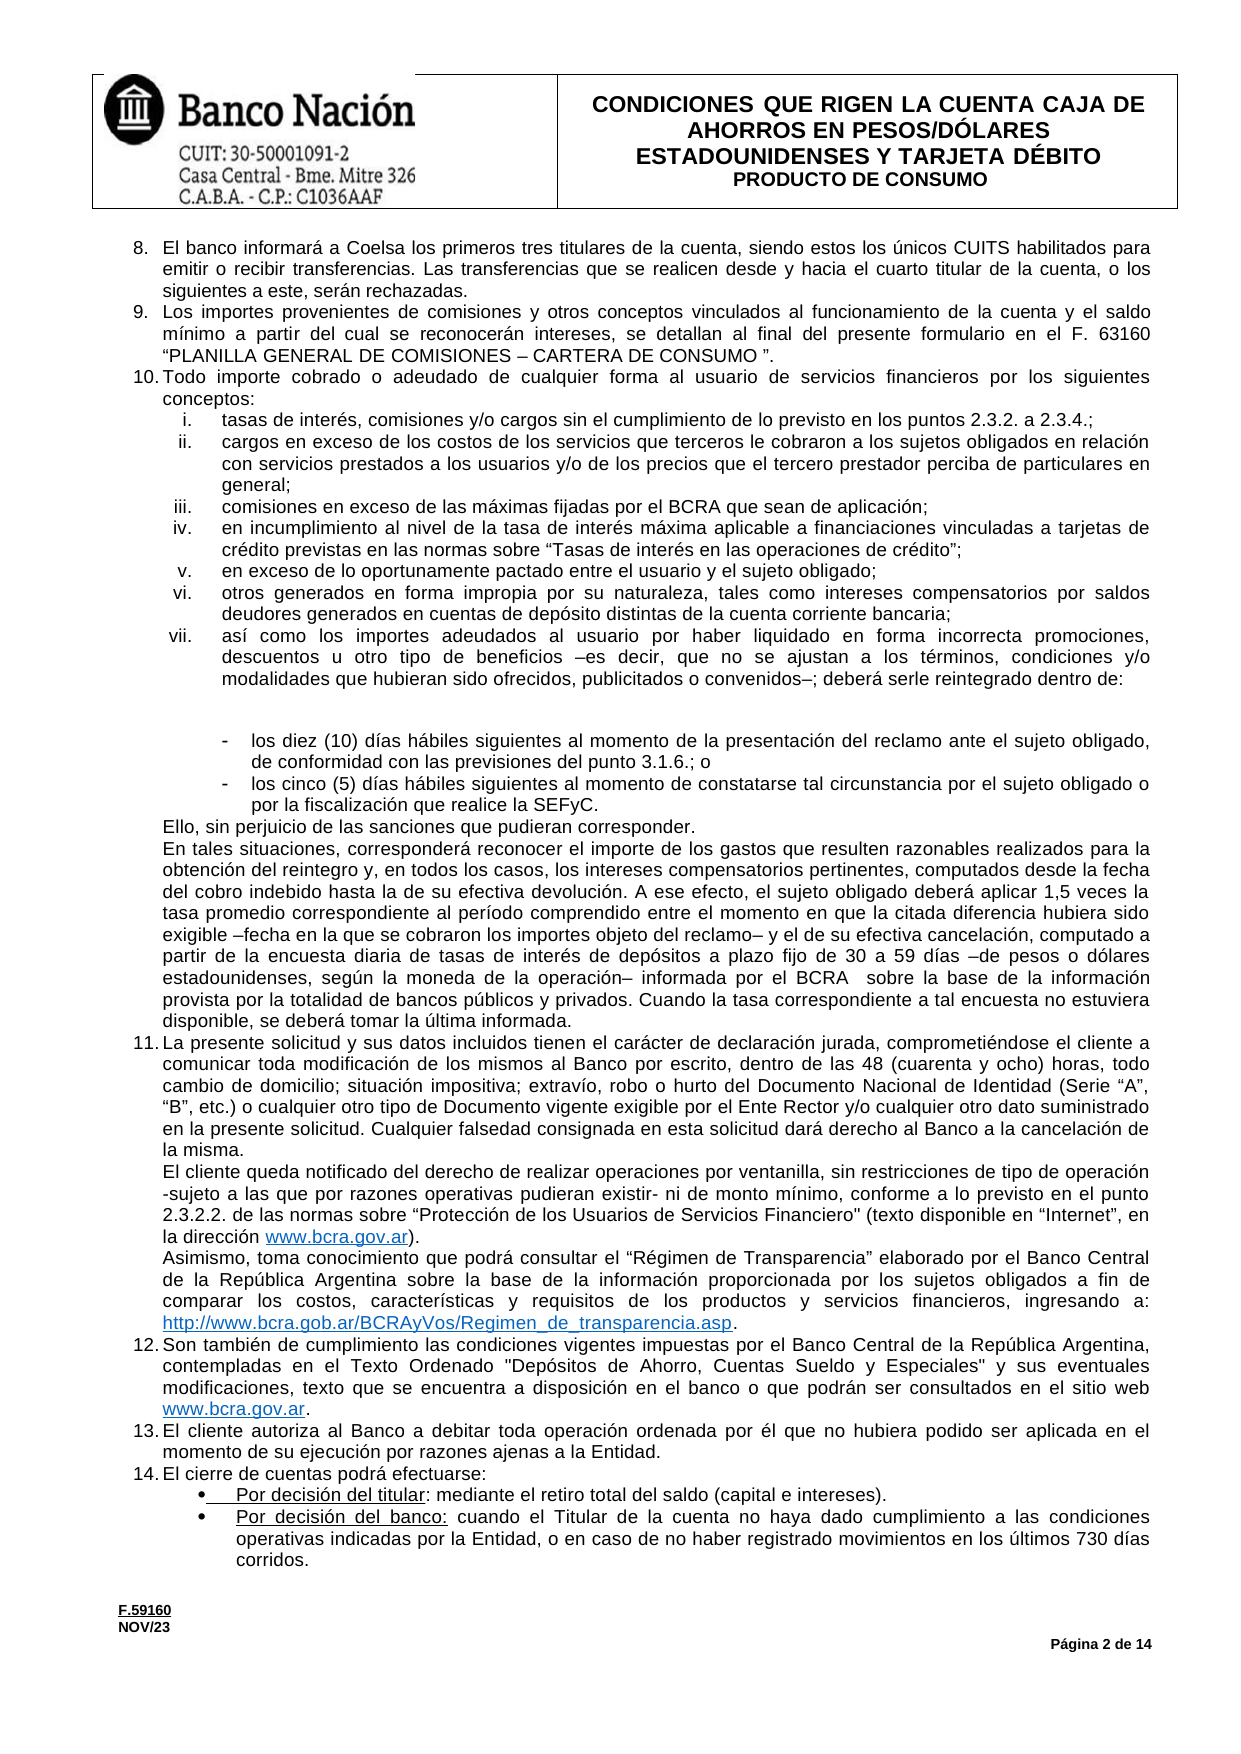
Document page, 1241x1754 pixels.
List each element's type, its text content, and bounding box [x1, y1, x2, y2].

list en exceso de lo oportunamente pactado entre el usuario y el sujeto obligado; [192, 560, 1152, 582]
list El cierre de cuentas podrá efectuarse: [133, 1463, 1152, 1484]
list tasas de interés, comisiones y/o cargos sin el cumplimiento de lo previsto en los puntos 2.3.2. a 2.3.4.; [192, 409, 1152, 431]
list los cinco (5) días hábiles siguientes al momento de constatarse tal circunstancia por el sujeto obligado o por la fiscalización que realice la SEFyC. [222, 773, 1152, 816]
list La presente solicitud y sus datos incluidos tienen el carácter de declaración jurada, comprometiéndose el cliente a comunicar toda modificación de los mismos al Banco por escrito, dentro de las 48 (cuarenta y ocho) horas, todo cambio de domicilio; situación impositiva; extravío, robo o hurto del Documento Nacional de Identidad (Serie “A”, “B”, etc.) o cualquier otro tipo de Documento vigente exigible por el Ente Rector y/o cualquier otro dato suministrado en la presente solicitud. Cualquier falsedad consignada en esta solicitud dará derecho al Banco a la cancelación de la misma. [133, 1031, 1152, 1161]
list Los importes provenientes de comisiones y otros conceptos vinculados al funcionamiento de la cuenta y el saldo mínimo a partir del cual se reconocerán intereses, se detallan al final del presente formulario en el F. 63160 “PLANILLA GENERAL DE COMISIONES – CARTERA DE CONSUMO ”. [133, 301, 1152, 366]
list Por decisión del titular: mediante el retiro total del saldo (capital e intereses). [198, 1484, 1152, 1506]
list otros generados en forma impropia por su naturaleza, tales como intereses compensatorios por saldos deudores generados en cuentas de depósito distintas de la cuenta corriente bancaria; [192, 582, 1152, 625]
list El cliente queda notificado del derecho de realizar operaciones por ventanilla, sin restricciones de tipo de operación -sujeto a las que por razones operativas pudieran existir- ni de monto mínimo, conforme a lo previsto en el punto 2.3.2.2. de las normas sobre “Protección de los Usuarios de Servicios Financiero" (texto disponible en “Internet”, en la dirección www.bcra.gov.ar). [162, 1161, 1152, 1247]
list así como los importes adeudados al usuario por haber liquidado en forma incorrecta promociones, descuentos u otro tipo de beneficios –es decir, que no se ajustan a los términos, condiciones y/o modalidades que hubieran sido ofrecidos, publicitados o convenidos–; deberá serle reintegrado dentro de: [192, 625, 1152, 689]
list Asimismo, toma conocimiento que podrá consultar el “Régimen de Transparencia” elaborado por el Banco Central de la República Argentina sobre la base de la información proporcionada por los sujetos obligados a fin de comparar los costos, características y requisitos de los productos y servicios financieros, ingresando a: http://www.bcra.gob.ar/BCRAyVos/Regimen_de_transparencia.asp. [162, 1247, 1152, 1333]
list El cliente autoriza al Banco a debitar toda operación ordenada por él que no hubiera podido ser aplicada en el momento de su ejecución por razones ajenas a la Entidad. [133, 1419, 1152, 1463]
list cargos en exceso de los costos de los servicios que terceros le cobraron a los sujetos obligados en relación con servicios prestados a los usuarios y/o de los precios que el tercero prestador perciba de particulares en general; [192, 431, 1152, 495]
text En tales situaciones, corresponderá reconocer el importe de los gastos que resulten razonables realizados para la obtención del reintegro y, en todos los casos, los intereses compensatorios pertinentes, computados desde la fecha del cobro indebido hasta la de su efectiva devolución. A ese efecto, el sujeto obligado deberá aplicar 1,5 veces la tasa promedio correspondiente al período comprendido entre el momento en que la citada diferencia hubiera sido exigible –fecha en la que se cobraron los importes objeto del reclamo– y el de su efectiva cancelación, computado a partir de la encuesta diaria de tasas de interés de depósitos a plazo fijo de 30 a 59 días –de pesos o dólares estadounidenses, según la moneda de la operación– informada por el BCRA sobre la base de la información provista por la totalidad de bancos públicos y privados. Cuando la tasa correspondiente a tal encuesta no estuviera disponible, se deberá tomar la última informada. [162, 837, 1152, 1031]
list El banco informará a Coelsa los primeros tres titulares de la cuenta, siendo estos los únicos CUITS habilitados para emitir o recibir transferencias. Las transferencias que se realicen desde y hacia el cuarto titular de la cuenta, o los siguientes a este, serán rechazadas. [133, 237, 1152, 301]
list Son también de cumplimiento las condiciones vigentes impuestas por el Banco Central de la República Argentina, contempladas en el Texto Ordenado "Depósitos de Ahorro, Cuentas Sueldo y Especiales" y sus eventuales modificaciones, texto que se encuentra a disposición en el banco o que podrán ser consultados en el sitio web www.bcra.gov.ar. [133, 1333, 1152, 1419]
list comisiones en exceso de las máximas fijadas por el BCRA que sean de aplicación; [192, 495, 1152, 517]
list Todo importe cobrado o adeudado de cualquier forma al usuario de servicios financieros por los siguientes conceptos: [133, 366, 1152, 409]
list los diez (10) días hábiles siguientes al momento de la presentación del reclamo ante el sujeto obligado, de conformidad con las previsiones del punto 3.1.6.; o [222, 729, 1152, 773]
text Ello, sin perjuicio de las sanciones que pudieran corresponder. [162, 816, 1152, 837]
list Por decisión del banco: cuando el Titular de la cuenta no haya dado cumplimiento a las condiciones operativas indicadas por la Entidad, o en caso de no haber registrado movimientos en los últimos 730 días corridos. [198, 1506, 1152, 1571]
list en incumplimiento al nivel de la tasa de interés máxima aplicable a financiaciones vinculadas a tarjetas de crédito previstas en las normas sobre “Tasas de interés en las operaciones de crédito”; [192, 517, 1152, 560]
